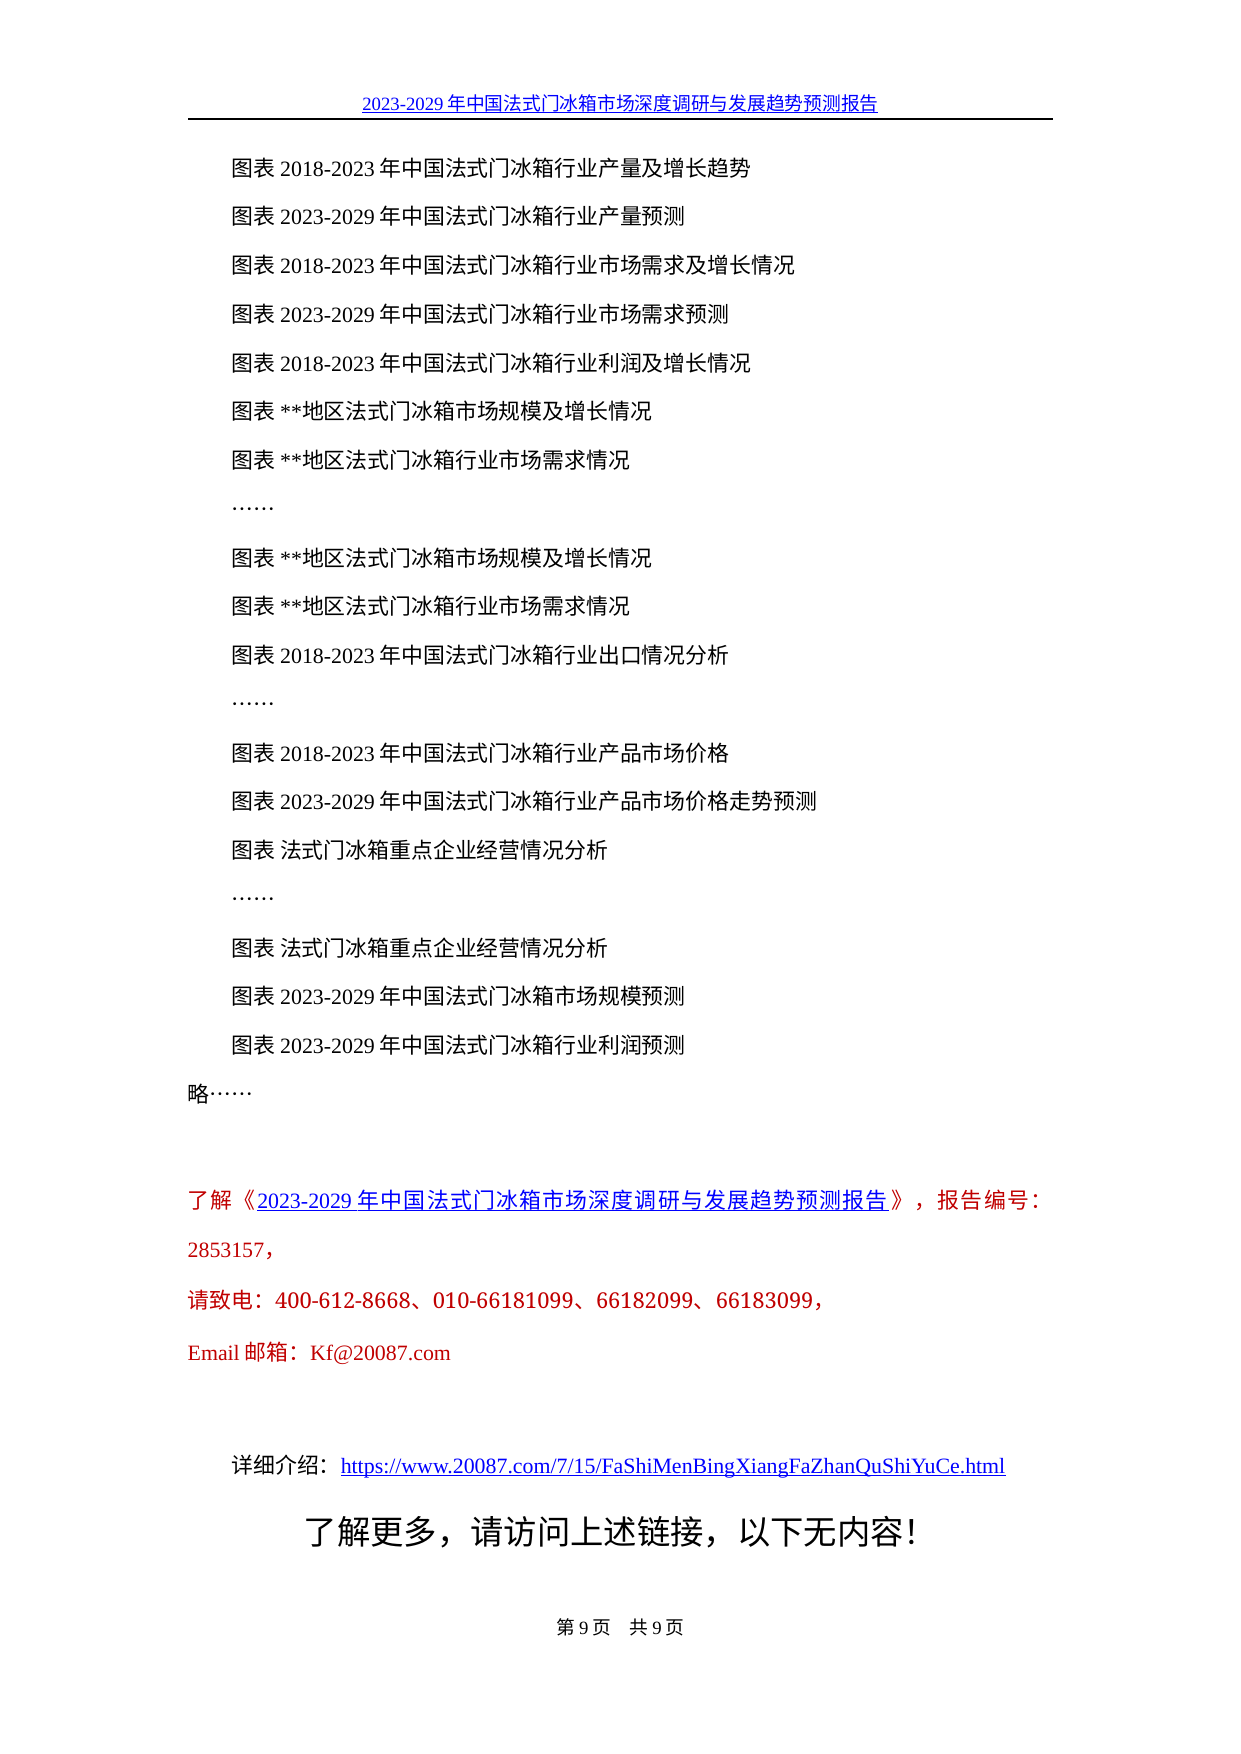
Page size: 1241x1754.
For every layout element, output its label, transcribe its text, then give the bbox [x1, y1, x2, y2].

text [187, 150, 1053, 1109]
text 了解《2023-2029年中国法式门冰箱市场深度调研与发展趋势预测报告》，报告编号：2853157， [187, 1183, 1053, 1264]
text 请致电：400-612-8668、010-66181099、66182099、66183099， [187, 1283, 1053, 1316]
text 详细介绍：https://www.20087.com/7/15/FaShiMenBingXiangFaZhanQuShiYuCe.html [187, 1448, 1053, 1480]
title 了解更多，请访问上述链接，以下无内容！ [187, 1498, 1053, 1563]
text Email邮箱：Kf@20087.com [187, 1335, 1053, 1367]
